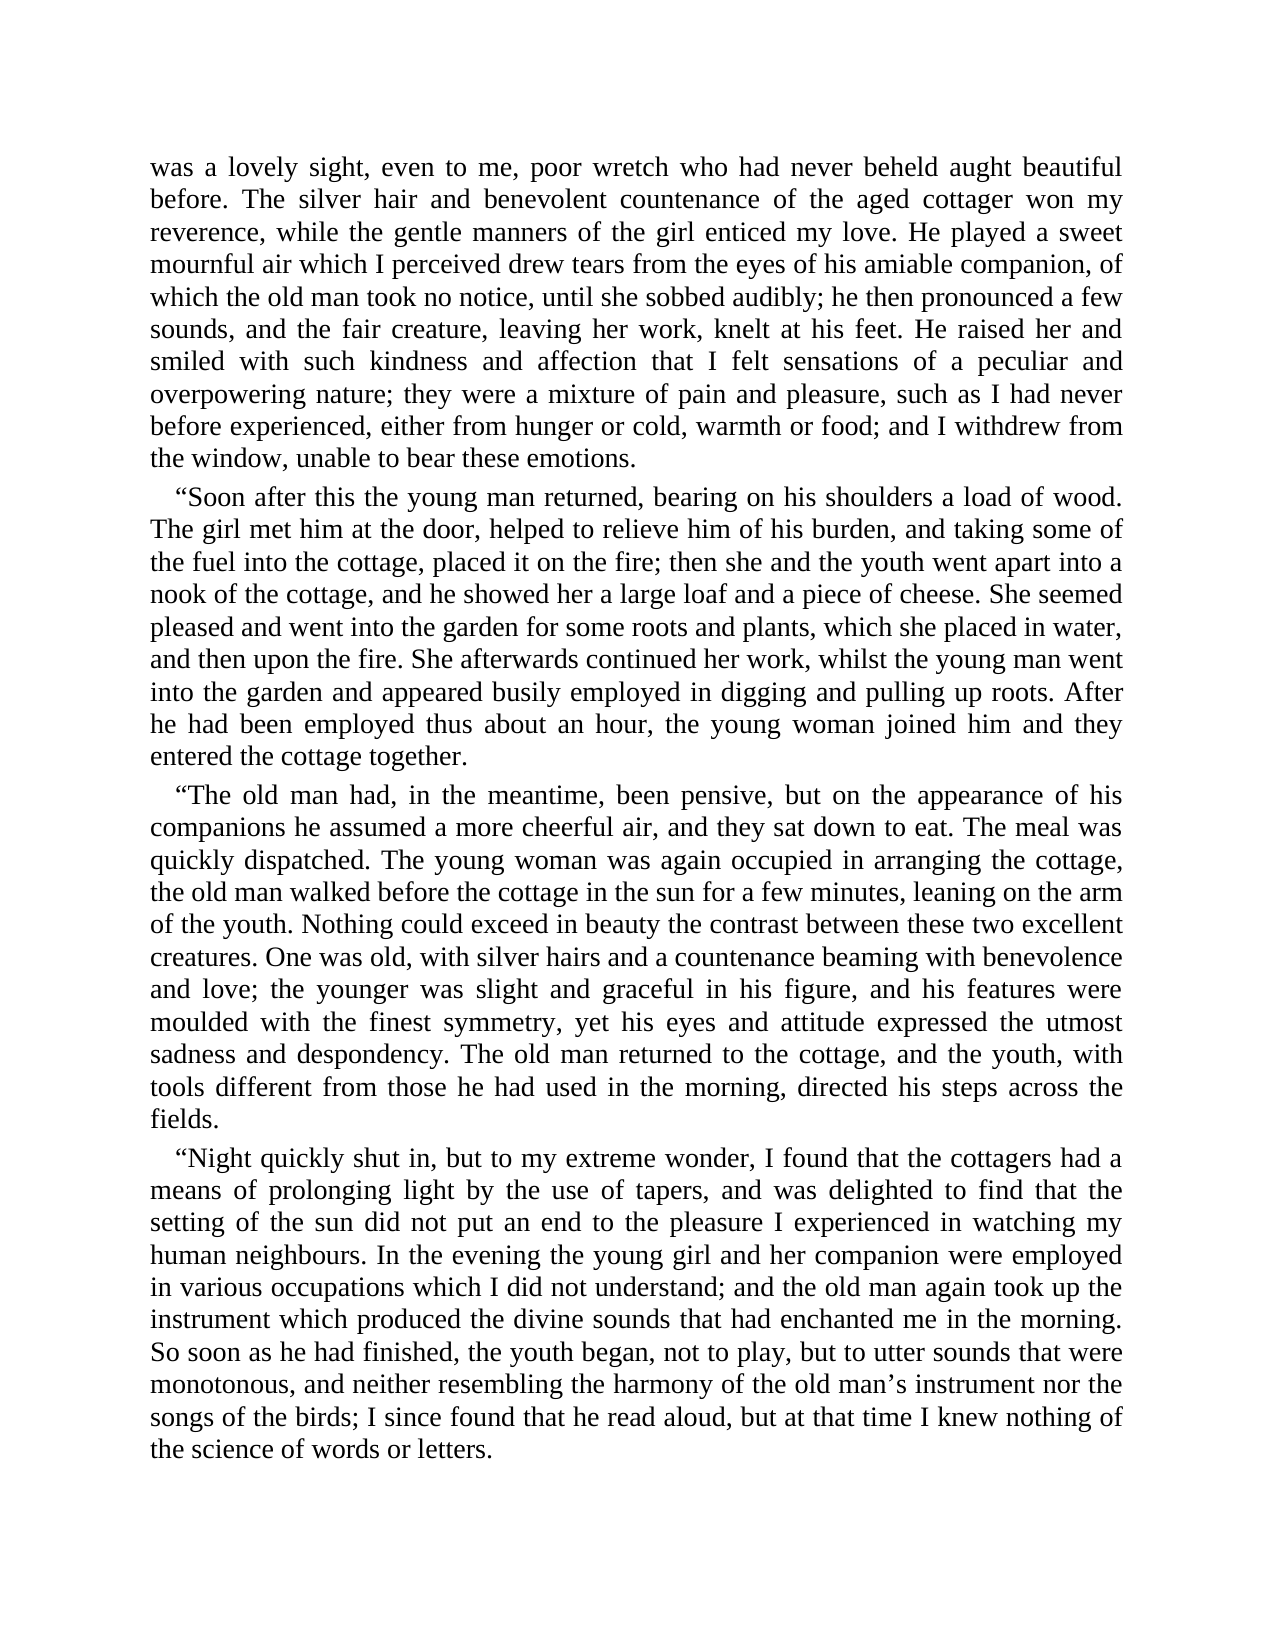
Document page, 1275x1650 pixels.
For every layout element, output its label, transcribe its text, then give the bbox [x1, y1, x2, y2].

text “The old man had, in the meantime, been pensive, but on the appearance of his companions he assumed a more cheerful air, and they sat down to eat. The meal was quickly dispatched. The young woman was again occupied in arranging the cottage, the old man walked before the cottage in the sun for a few minutes, leaning on the arm of the youth. Nothing could exceed in beauty the contrast between these two excellent creatures. One was old, with silver hairs and a countenance beaming with benevolence and love; the younger was slight and graceful in his figure, and his features were moulded with the finest symmetry, yet his eyes and attitude expressed the utmost sadness and despondency. The old man returned to the cottage, and the youth, with tools different from those he had used in the morning, directed his steps across the fields. [150, 778, 1125, 1134]
text “Soon after this the young man returned, bearing on his shoulders a load of wood. The girl met him at the door, helped to relieve him of his burden, and taking some of the fuel into the cottage, placed it on the fire; then she and the youth went apart into a nook of the cottage, and he showed her a large loaf and a piece of cheese. She seemed pleased and went into the garden for some roots and plants, which she placed in water, and then upon the fire. She afterwards continued her work, whilst the young man went into the garden and appeared busily employed in digging and pulling up roots. After he had been employed thus about an hour, the young woman joined him and they entered the cottage together. [150, 480, 1125, 772]
text “Night quickly shut in, but to my extreme wonder, I found that the cottagers had a means of prolonging light by the use of tapers, and was delighted to find that the setting of the sun did not put an end to the pleasure I experienced in watching my human neighbours. In the evening the young girl and her companion were employed in various occupations which I did not understand; and the old man again took up the instrument which produced the divine sounds that had enchanted me in the morning. So soon as he had finished, the youth began, not to play, but to utter sounds that were monotonous, and neither resembling the harmony of the old man’s instrument nor the songs of the birds; I since found that he read aloud, but at that time I knew nothing of the science of words or letters. [150, 1141, 1125, 1464]
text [150, 150, 1125, 474]
